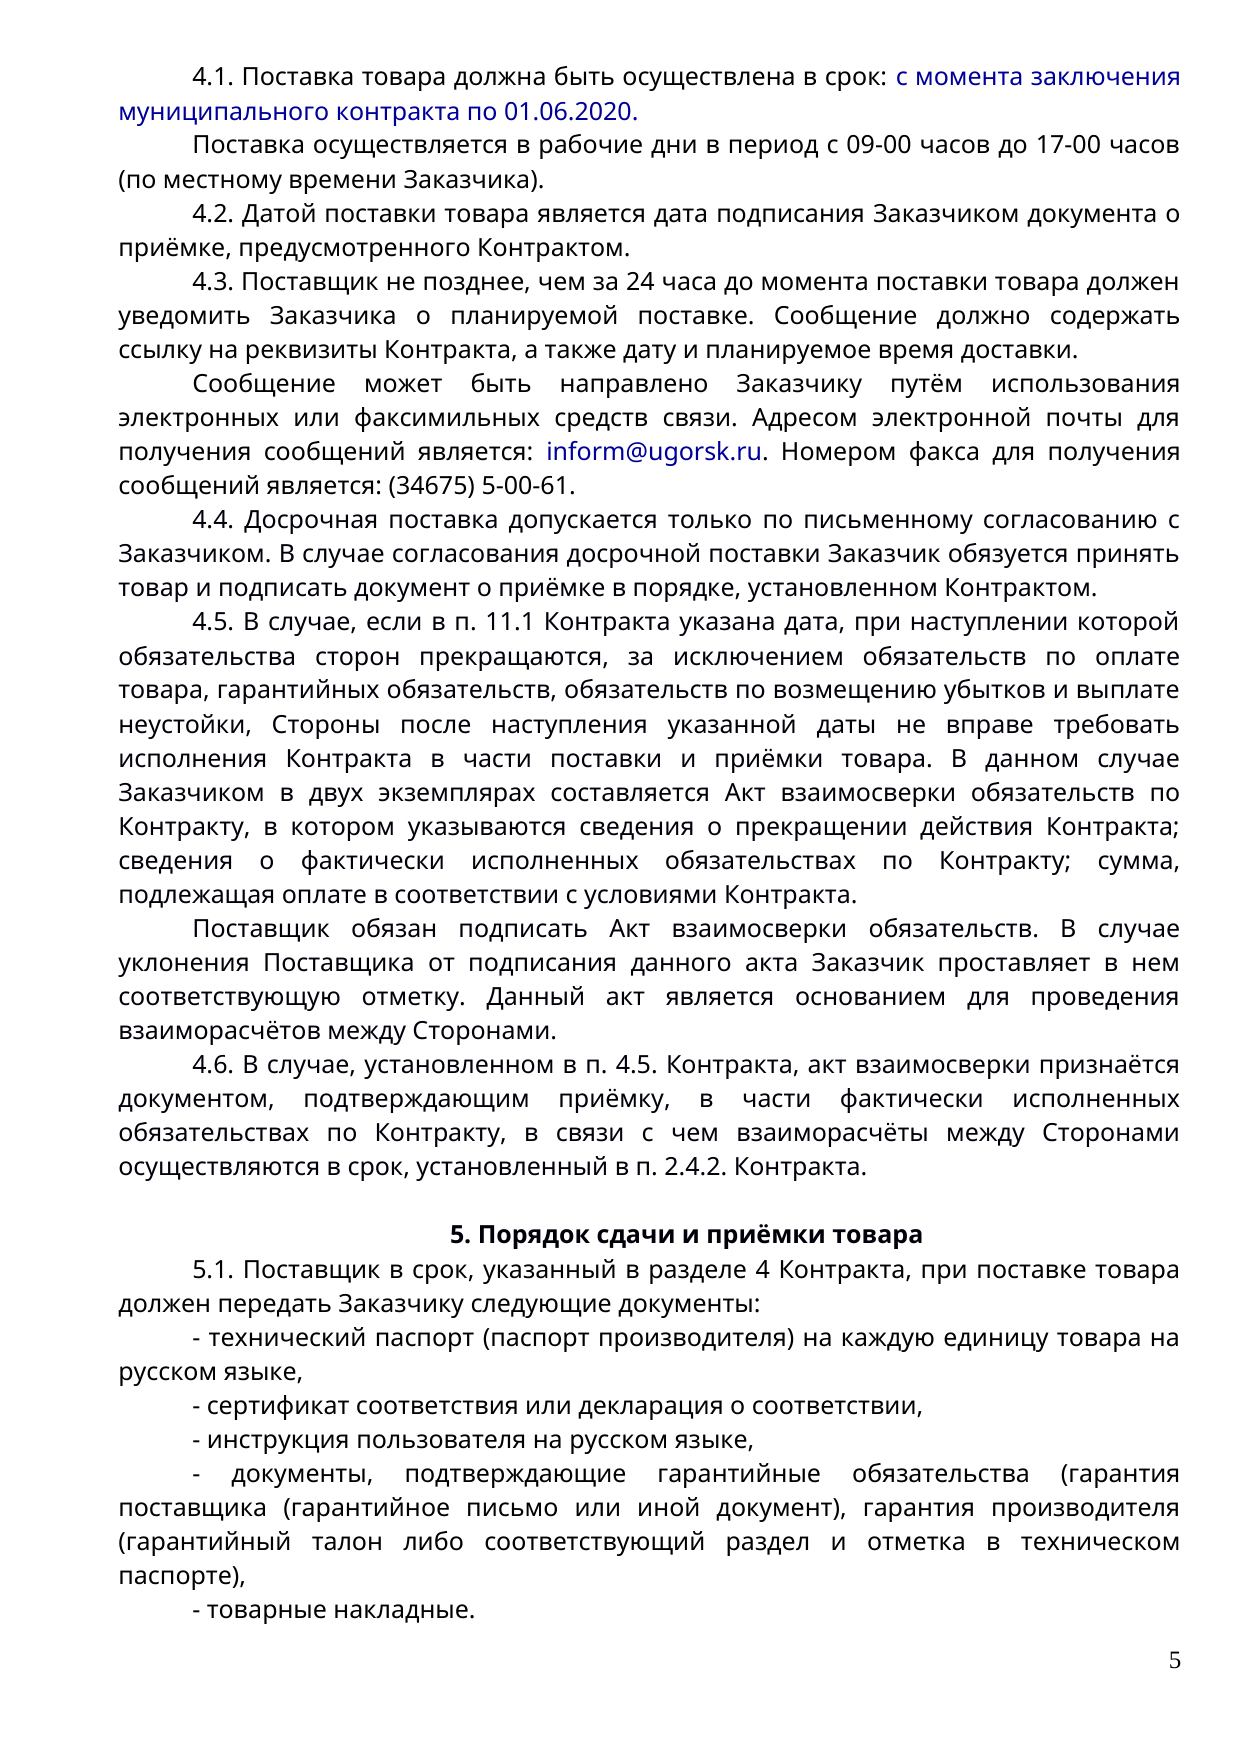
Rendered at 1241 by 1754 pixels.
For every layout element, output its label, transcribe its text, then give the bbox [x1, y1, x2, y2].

text 4.1. Поставка товара должна быть осуществлена в срок: с момента заключения муниципального контракта по 01.06.2020. [118, 59, 1181, 127]
text - технический паспорт (паспорт производителя) на каждую единицу товара на русском языке, [118, 1319, 1181, 1387]
text 5. Порядок сдачи и приёмки товара [118, 1217, 1181, 1251]
text 5.1. Поставщик в срок, указанный в разделе 4 Контракта, при поставке товара должен передать Заказчику следующие документы: [118, 1251, 1181, 1319]
text Поставщик обязан подписать Акт взаимосверки обязательств. В случае уклонения Поставщика от подписания данного акта Заказчик проставляет в нем соответствующую отметку. Данный акт является основанием для проведения взаиморасчётов между Сторонами. [118, 911, 1181, 1047]
text - товарные накладные. [118, 1592, 1181, 1626]
text 4.4. Досрочная поставка допускается только по письменному согласованию с Заказчиком. В случае согласования досрочной поставки Заказчик обязуется принять товар и подписать документ о приёмке в порядке, установленном Контрактом. [118, 502, 1181, 604]
text Поставка осуществляется в рабочие дни в период с 09-00 часов до 17-00 часов (по местному времени Заказчика). [118, 127, 1181, 195]
text - сертификат соответствия или декларация о соответствии, [118, 1387, 1181, 1422]
text 4.3. Поставщик не позднее, чем за 24 часа до момента поставки товара должен уведомить Заказчика о планируемой поставке. Сообщение должно содержать ссылку на реквизиты Контракта, а также дату и планируемое время доставки. [118, 263, 1181, 366]
text 4.2. Датой поставки товара является дата подписания Заказчиком документа о приёмке, предусмотренного Контрактом. [118, 195, 1181, 263]
text - инструкция пользователя на русском языке, [118, 1422, 1181, 1456]
text Сообщение может быть направлено Заказчику путём использования электронных или факсимильных средств связи. Адресом электронной почты для получения сообщений является: inform@ugorsk.ru. Номером факса для получения сообщений является: (34675) 5-00-61. [118, 366, 1181, 502]
text - документы, подтверждающие гарантийные обязательства (гарантия поставщика (гарантийное письмо или иной документ), гарантия производителя (гарантийный талон либо соответствующий раздел и отметка в техническом паспорте), [118, 1456, 1181, 1592]
text 4.6. В случае, установленном в п. 4.5. Контракта, акт взаимосверки признаётся документом, подтверждающим приёмку, в части фактически исполненных обязательствах по Контракту, в связи с чем взаиморасчёты между Сторонами осуществляются в срок, установленный в п. 2.4.2. Контракта. [118, 1047, 1181, 1183]
text 4.5. В случае, если в п. 11.1 Контракта указана дата, при наступлении которой обязательства сторон прекращаются, за исключением обязательств по оплате товара, гарантийных обязательств, обязательств по возмещению убытков и выплате неустойки, Стороны после наступления указанной даты не вправе требовать исполнения Контракта в части поставки и приёмки товара. В данном случае Заказчиком в двух экземплярах составляется Акт взаимосверки обязательств по Контракту, в котором указываются сведения о прекращении действия Контракта; сведения о фактически исполненных обязательствах по Контракту; сумма, подлежащая оплате в соответствии с условиями Контракта. [118, 604, 1181, 911]
